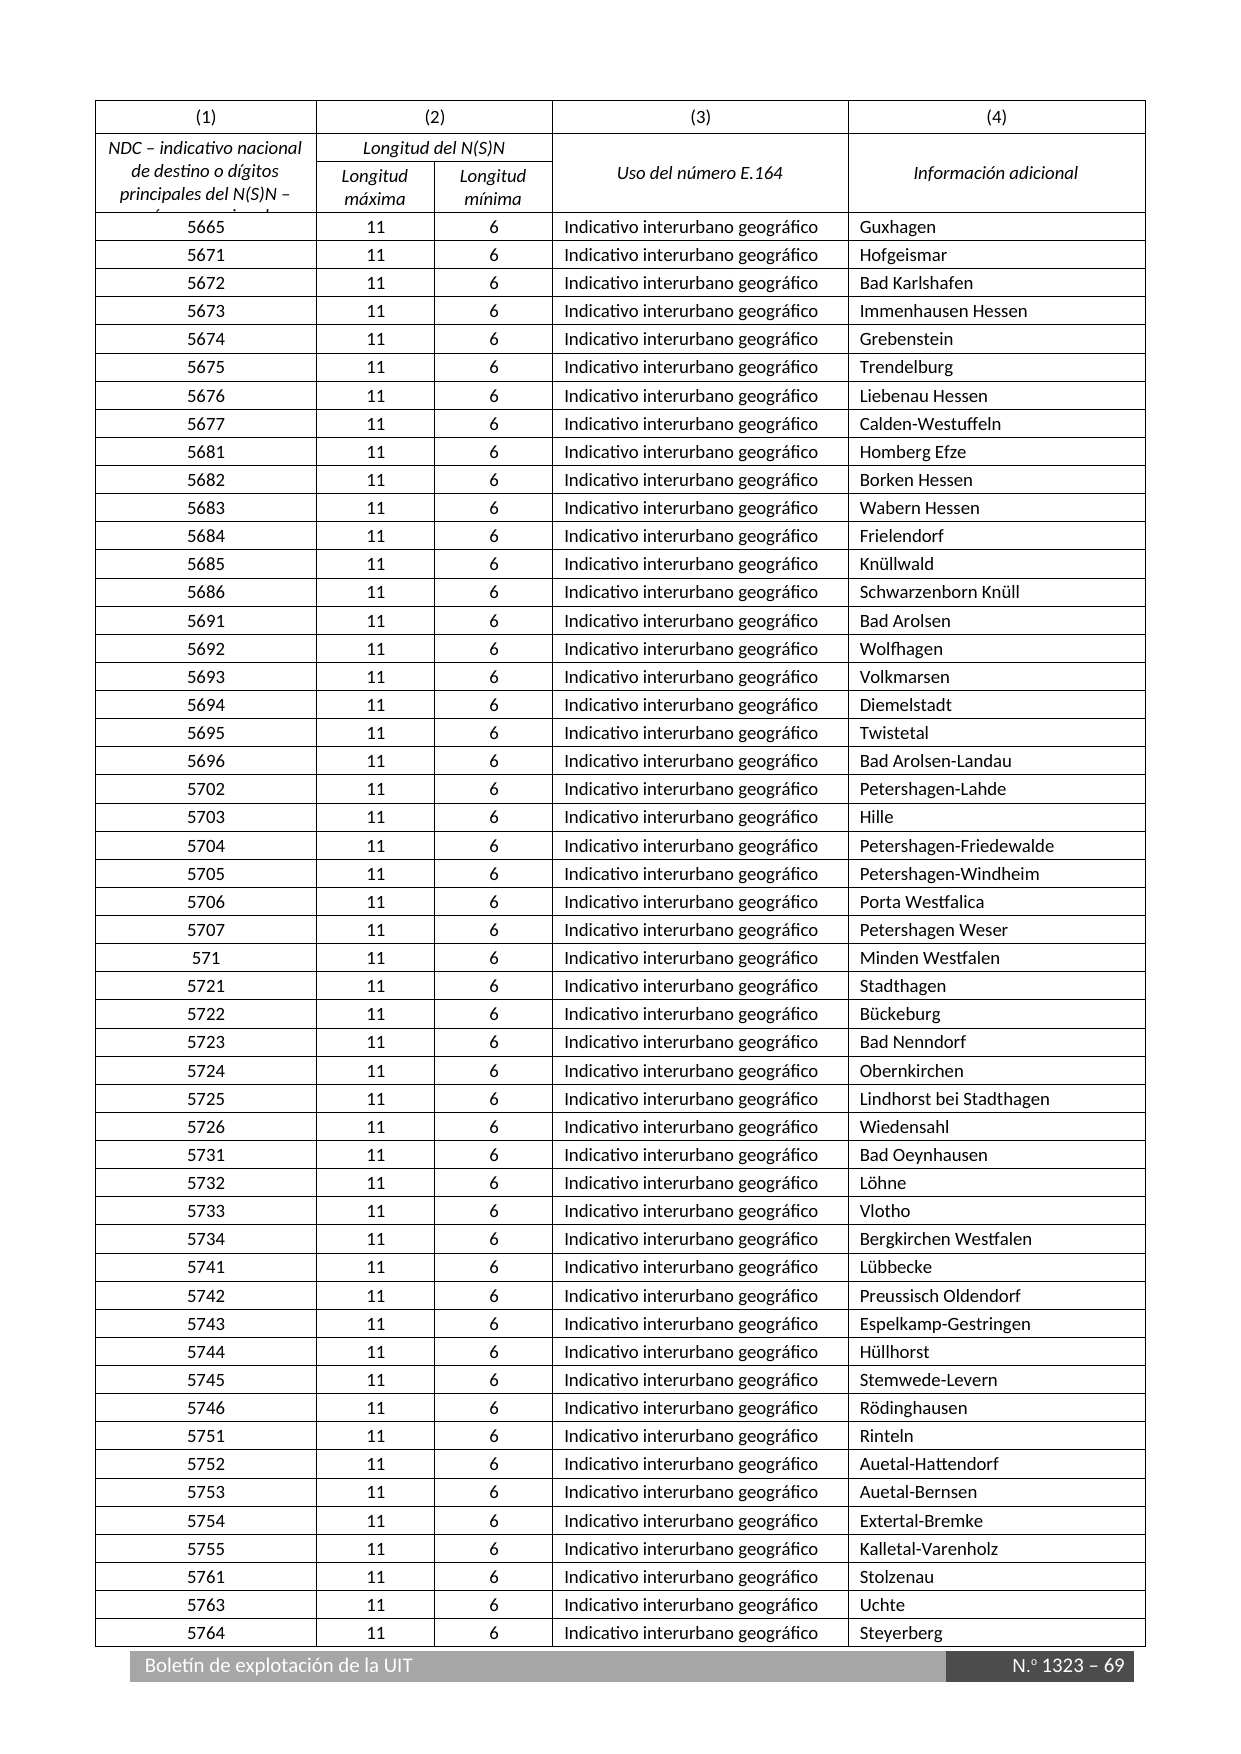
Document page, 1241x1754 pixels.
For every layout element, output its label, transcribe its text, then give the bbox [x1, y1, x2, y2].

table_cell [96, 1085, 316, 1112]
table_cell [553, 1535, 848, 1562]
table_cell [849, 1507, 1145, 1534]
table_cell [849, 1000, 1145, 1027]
table_cell Información adicional [849, 134, 1145, 212]
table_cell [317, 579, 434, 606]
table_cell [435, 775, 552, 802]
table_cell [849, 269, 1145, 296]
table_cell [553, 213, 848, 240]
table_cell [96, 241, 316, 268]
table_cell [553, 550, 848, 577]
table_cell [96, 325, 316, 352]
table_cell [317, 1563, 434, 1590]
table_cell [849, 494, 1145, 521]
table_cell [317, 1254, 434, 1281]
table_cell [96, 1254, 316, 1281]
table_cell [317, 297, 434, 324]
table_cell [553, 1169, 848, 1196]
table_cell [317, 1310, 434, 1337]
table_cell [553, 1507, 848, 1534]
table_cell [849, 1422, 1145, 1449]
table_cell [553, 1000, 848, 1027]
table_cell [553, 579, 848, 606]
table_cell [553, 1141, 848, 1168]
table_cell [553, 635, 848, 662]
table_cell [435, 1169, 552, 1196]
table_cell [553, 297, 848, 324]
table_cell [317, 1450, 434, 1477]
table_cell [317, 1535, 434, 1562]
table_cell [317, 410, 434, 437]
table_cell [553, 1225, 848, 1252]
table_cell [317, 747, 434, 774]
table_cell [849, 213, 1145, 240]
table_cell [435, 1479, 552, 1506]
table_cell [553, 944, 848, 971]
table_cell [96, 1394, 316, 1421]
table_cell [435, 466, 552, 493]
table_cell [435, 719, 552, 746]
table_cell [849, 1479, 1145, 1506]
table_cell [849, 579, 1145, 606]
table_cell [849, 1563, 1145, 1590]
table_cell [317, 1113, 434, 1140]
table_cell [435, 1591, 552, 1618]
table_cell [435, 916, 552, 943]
table_header (2) [317, 101, 552, 133]
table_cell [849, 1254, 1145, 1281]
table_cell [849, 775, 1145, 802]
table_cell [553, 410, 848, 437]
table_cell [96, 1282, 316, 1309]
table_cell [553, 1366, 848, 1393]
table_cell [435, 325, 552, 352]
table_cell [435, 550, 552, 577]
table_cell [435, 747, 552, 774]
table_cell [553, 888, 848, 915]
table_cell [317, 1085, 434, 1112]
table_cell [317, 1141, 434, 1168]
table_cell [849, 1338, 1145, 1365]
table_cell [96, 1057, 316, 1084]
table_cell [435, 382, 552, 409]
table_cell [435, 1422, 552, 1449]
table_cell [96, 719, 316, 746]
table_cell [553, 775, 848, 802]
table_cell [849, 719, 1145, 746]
table_cell Longitud mínima [435, 162, 552, 212]
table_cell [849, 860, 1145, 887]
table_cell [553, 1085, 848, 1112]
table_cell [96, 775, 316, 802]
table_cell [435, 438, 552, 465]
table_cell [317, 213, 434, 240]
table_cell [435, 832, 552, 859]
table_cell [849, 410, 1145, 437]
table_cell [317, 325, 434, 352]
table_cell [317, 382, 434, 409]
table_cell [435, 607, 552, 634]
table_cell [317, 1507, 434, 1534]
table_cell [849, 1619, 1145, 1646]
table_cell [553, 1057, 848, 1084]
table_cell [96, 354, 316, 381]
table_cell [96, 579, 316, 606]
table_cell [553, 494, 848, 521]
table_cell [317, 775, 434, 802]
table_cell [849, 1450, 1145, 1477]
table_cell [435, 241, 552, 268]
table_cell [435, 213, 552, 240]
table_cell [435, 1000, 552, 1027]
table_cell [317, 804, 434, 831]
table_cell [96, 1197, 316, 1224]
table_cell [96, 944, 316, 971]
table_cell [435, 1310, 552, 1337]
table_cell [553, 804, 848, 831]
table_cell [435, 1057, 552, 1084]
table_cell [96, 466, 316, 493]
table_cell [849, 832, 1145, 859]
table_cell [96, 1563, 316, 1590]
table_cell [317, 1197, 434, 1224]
table_cell NDC – indicativo nacional de destino o dígitos principales del N(S)N – número nacional (significativo) [96, 134, 316, 212]
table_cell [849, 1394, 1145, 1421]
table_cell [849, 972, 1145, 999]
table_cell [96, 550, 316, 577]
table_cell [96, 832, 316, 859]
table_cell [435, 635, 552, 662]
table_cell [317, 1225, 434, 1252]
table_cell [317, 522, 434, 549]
table_cell Longitud máxima [317, 162, 434, 212]
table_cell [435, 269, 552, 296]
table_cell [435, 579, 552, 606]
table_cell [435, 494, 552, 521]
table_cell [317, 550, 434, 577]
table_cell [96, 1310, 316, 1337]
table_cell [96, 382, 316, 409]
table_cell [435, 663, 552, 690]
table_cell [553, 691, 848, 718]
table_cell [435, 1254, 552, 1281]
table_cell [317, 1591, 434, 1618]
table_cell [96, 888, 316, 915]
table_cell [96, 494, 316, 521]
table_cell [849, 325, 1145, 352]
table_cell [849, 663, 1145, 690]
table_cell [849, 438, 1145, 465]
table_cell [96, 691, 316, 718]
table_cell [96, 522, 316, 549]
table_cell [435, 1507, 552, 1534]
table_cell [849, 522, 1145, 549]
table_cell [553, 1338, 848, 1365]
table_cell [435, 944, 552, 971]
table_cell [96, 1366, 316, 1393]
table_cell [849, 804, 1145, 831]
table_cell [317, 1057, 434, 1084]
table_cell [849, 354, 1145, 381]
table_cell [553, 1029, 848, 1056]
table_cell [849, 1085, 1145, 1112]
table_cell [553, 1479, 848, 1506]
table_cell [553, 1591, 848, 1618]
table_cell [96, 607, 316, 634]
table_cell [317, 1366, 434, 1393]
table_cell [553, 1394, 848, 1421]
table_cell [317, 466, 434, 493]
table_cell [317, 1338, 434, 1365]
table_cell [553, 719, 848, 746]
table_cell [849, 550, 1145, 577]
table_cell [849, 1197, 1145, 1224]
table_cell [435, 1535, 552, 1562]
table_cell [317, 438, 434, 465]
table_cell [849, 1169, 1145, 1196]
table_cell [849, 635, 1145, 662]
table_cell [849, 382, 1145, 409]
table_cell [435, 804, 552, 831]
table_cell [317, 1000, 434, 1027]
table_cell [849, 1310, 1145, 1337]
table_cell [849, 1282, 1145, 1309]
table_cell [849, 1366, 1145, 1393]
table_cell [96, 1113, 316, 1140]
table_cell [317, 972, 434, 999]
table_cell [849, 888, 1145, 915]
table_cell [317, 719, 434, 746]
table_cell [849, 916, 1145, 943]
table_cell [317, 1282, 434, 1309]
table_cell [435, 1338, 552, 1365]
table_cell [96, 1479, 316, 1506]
table_header (4) [849, 101, 1145, 133]
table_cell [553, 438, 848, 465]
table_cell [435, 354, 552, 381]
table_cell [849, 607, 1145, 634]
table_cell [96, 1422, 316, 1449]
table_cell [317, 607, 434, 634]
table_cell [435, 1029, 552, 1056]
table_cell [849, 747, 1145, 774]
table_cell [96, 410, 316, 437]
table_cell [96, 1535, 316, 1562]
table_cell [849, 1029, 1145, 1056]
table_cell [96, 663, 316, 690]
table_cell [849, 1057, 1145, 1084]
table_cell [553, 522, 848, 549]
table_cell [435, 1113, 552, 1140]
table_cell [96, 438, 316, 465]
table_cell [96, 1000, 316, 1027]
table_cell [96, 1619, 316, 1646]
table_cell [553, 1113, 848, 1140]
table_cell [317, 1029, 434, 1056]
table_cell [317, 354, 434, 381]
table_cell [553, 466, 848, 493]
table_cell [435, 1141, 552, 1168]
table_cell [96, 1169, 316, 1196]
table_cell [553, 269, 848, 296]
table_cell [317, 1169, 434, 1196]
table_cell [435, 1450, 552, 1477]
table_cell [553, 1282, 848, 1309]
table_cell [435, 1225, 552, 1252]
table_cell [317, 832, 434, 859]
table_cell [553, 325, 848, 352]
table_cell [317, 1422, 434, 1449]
table_header (3) [553, 101, 848, 133]
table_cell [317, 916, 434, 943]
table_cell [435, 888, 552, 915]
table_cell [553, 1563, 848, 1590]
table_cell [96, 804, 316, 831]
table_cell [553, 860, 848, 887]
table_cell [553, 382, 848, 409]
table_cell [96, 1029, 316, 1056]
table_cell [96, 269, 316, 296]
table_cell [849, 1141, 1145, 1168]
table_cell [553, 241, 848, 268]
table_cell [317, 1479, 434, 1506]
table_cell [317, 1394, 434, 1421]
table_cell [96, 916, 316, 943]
table_cell Uso del número E.164 [553, 134, 848, 212]
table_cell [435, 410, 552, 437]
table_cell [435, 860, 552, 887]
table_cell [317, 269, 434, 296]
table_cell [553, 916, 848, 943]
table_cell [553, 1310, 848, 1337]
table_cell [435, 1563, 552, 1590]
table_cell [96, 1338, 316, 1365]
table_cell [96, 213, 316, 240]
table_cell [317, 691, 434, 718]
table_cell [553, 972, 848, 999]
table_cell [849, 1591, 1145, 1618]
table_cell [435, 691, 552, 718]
table_cell Longitud del N(S)N [317, 134, 552, 161]
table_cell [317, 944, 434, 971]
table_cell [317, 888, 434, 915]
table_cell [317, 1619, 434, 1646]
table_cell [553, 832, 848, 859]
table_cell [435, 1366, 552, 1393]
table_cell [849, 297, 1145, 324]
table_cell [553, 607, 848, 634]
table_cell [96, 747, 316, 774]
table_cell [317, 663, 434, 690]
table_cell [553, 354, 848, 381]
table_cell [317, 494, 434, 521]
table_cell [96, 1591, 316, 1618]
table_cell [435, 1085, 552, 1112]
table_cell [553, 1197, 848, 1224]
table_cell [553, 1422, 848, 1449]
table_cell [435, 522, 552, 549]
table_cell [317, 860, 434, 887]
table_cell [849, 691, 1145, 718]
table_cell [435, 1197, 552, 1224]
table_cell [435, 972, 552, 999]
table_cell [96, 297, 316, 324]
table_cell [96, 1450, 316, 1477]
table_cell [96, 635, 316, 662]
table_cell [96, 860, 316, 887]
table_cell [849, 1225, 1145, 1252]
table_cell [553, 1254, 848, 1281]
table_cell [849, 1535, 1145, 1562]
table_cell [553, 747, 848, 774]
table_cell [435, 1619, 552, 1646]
table_header (1) [96, 101, 316, 133]
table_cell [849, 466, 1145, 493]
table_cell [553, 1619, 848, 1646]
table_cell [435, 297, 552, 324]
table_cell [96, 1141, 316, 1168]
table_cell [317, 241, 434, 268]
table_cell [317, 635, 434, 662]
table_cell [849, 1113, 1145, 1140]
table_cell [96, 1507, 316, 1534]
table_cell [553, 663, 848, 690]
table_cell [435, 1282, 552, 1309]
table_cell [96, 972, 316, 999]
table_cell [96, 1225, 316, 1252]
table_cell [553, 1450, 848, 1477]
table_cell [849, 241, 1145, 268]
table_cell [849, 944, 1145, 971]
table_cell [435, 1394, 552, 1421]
